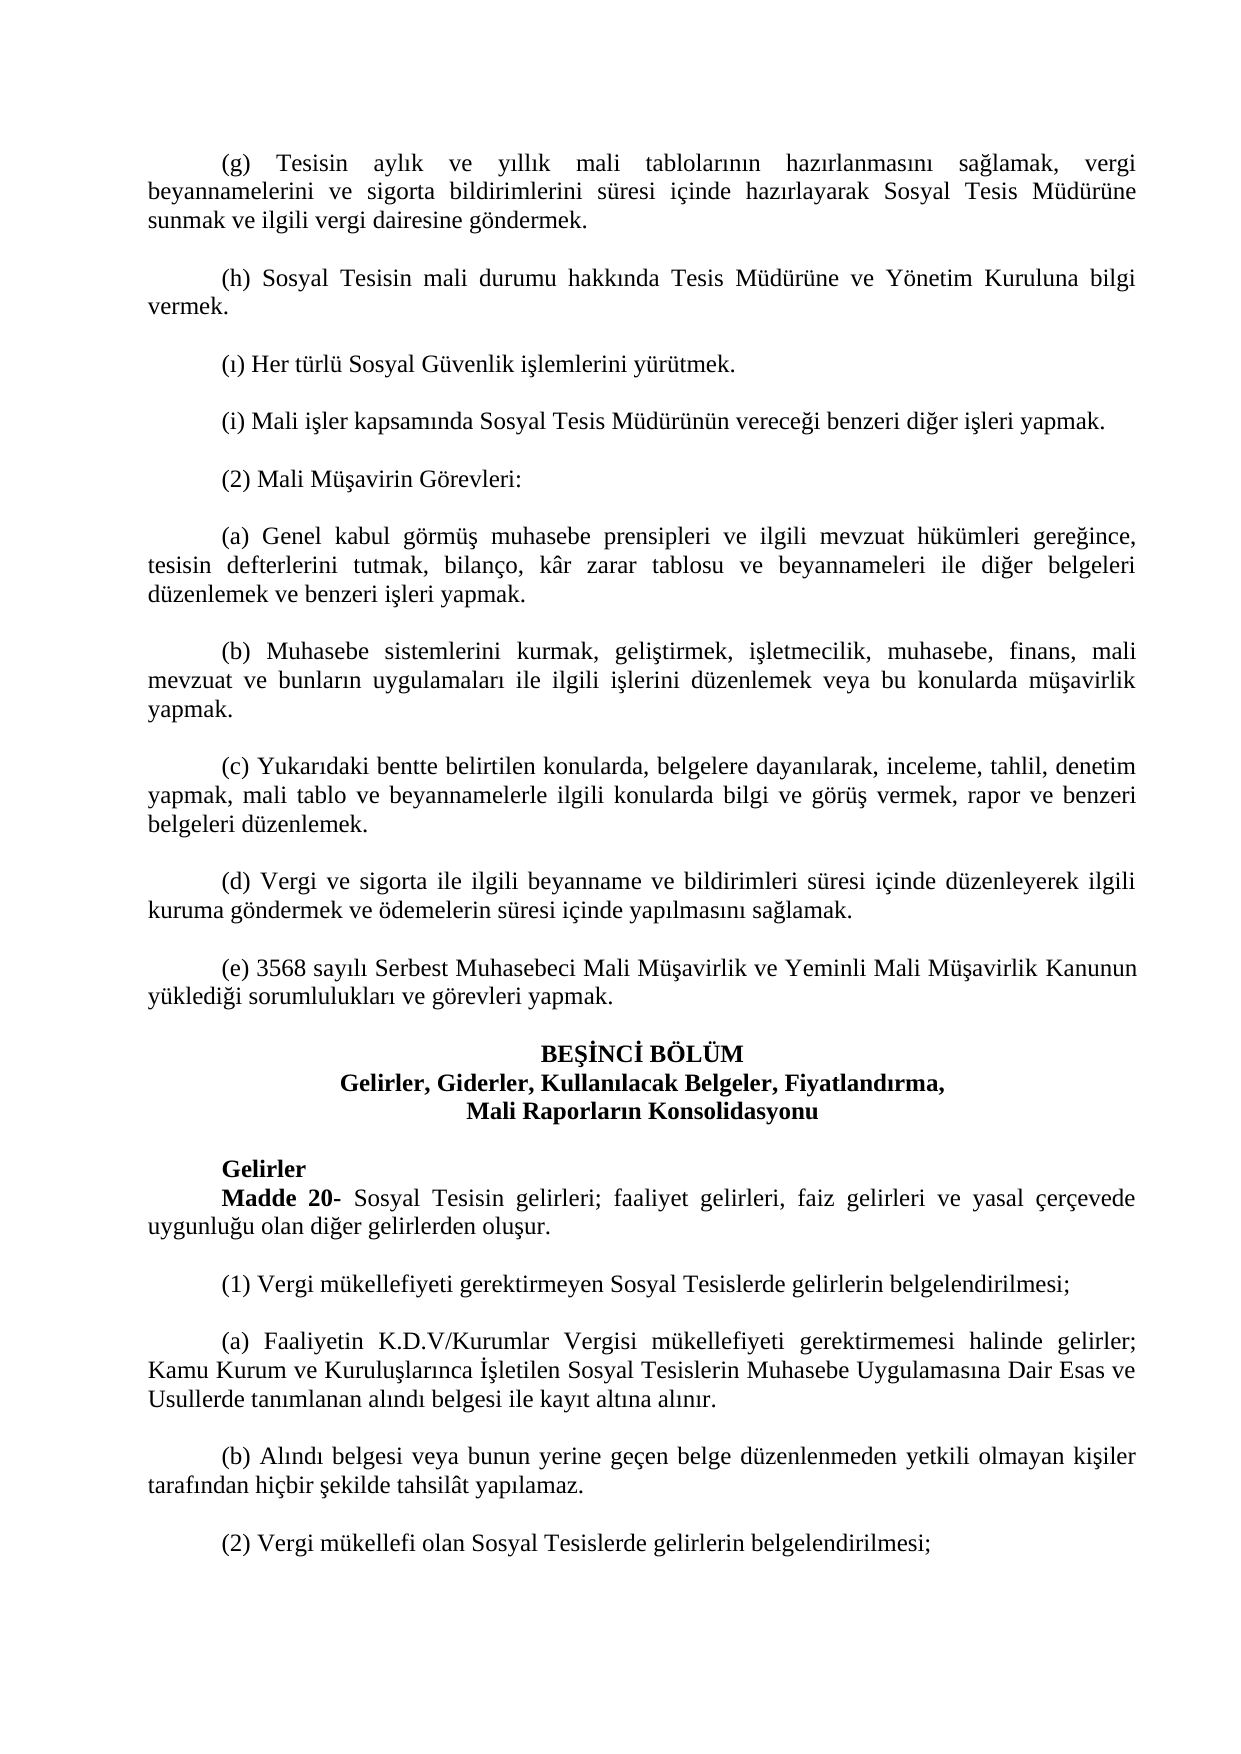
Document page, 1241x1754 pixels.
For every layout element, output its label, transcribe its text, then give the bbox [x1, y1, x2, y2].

text (c) Yukarıdaki bentte belirtilen konularda, belgelere dayanılarak, inceleme, tahlil, denetim yapmak, mali tablo ve beyannamelerle ilgili konularda bilgi ve görüş vermek, rapor ve benzeri belgeleri düzenlemek. [148, 751, 1137, 838]
text (ı) Her türlü Sosyal Güvenlik işlemlerini yürütmek. [148, 349, 1137, 378]
text (g) Tesisin aylık ve yıllık mali tablolarının hazırlanmasını sağlamak, vergi beyannamelerini ve sigorta bildirimlerini süresi içinde hazırlayarak Sosyal Tesis Müdürüne sunmak ve ilgili vergi dairesine göndermek. [148, 148, 1137, 234]
text (i) Mali işler kapsamında Sosyal Tesis Müdürünün vereceği benzeri diğer işleri yapmak. [148, 406, 1137, 435]
text Gelirler, Giderler, Kullanılacak Belgeler, Fiyatlandırma, [148, 1068, 1137, 1096]
text (1) Vergi mükellefiyeti gerektirmeyen Sosyal Tesislerde gelirlerin belgelendirilmesi; [148, 1269, 1137, 1298]
text (b) Alındı belgesi veya bunun yerine geçen belge düzenlenmeden yetkili olmayan kişiler tarafından hiçbir şekilde tahsilât yapılamaz. [148, 1441, 1137, 1499]
text (b) Muhasebe sistemlerini kurmak, geliştirmek, işletmecilik, muhasebe, finans, mali mevzuat ve bunların uygulamaları ile ilgili işlerini düzenlemek veya bu konularda müşavirlik yapmak. [148, 636, 1137, 723]
text (h) Sosyal Tesisin mali durumu hakkında Tesis Müdürüne ve Yönetim Kuruluna bilgi vermek. [148, 263, 1137, 320]
text Gelirler [148, 1154, 1137, 1183]
text (d) Vergi ve sigorta ile ilgili beyanname ve bildirimleri süresi içinde düzenleyerek ilgili kuruma göndermek ve ödemelerin süresi içinde yapılmasını sağlamak. [148, 866, 1137, 924]
text Mali Raporların Konsolidasyonu [148, 1096, 1137, 1125]
text (2) Mali Müşavirin Görevleri: [148, 464, 1137, 493]
text BEŞİNCİ BÖLÜM [148, 1039, 1137, 1068]
text (2) Vergi mükellefi olan Sosyal Tesislerde gelirlerin belgelendirilmesi; [148, 1528, 1137, 1556]
text (a) Genel kabul görmüş muhasebe prensipleri ve ilgili mevzuat hükümleri gereğince, tesisin defterlerini tutmak, bilanço, kâr zarar tablosu ve beyannameleri ile diğer belgeleri düzenlemek ve benzeri işleri yapmak. [148, 521, 1137, 608]
text (e) 3568 sayılı Serbest Muhasebeci Mali Müşavirlik ve Yeminli Mali Müşavirlik Kanunun yüklediği sorumlulukları ve görevleri yapmak. [148, 953, 1137, 1010]
text Madde 20- Sosyal Tesisin gelirleri; faaliyet gelirleri, faiz gelirleri ve yasal çerçevede uygunluğu olan diğer gelirlerden oluşur. [148, 1183, 1137, 1240]
text (a) Faaliyetin K.D.V/Kurumlar Vergisi mükellefiyeti gerektirmemesi halinde gelirler; Kamu Kurum ve Kuruluşlarınca İşletilen Sosyal Tesislerin Muhasebe Uygulamasına Dair Esas ve Usullerde tanımlanan alındı belgesi ile kayıt altına alınır. [148, 1326, 1137, 1413]
